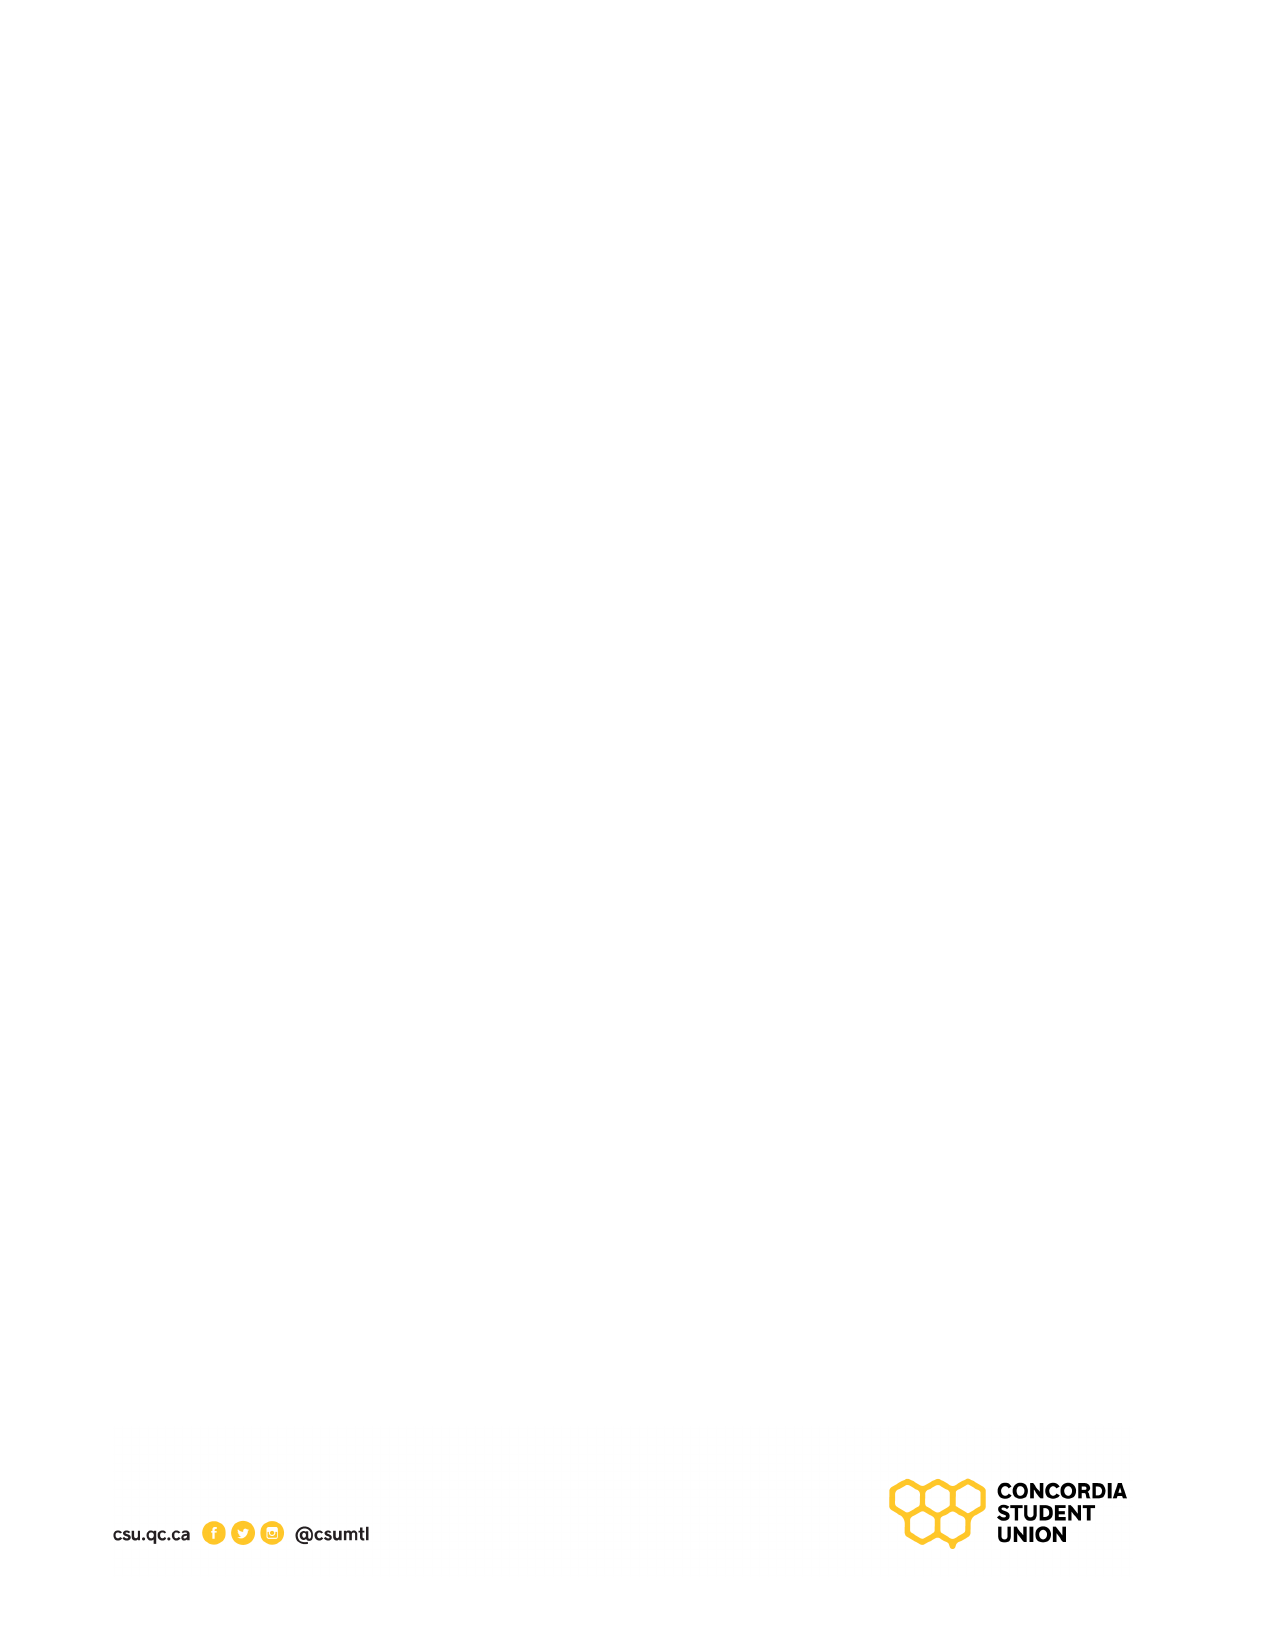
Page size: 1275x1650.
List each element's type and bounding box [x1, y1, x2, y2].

picture [112, 1426, 1134, 1577]
